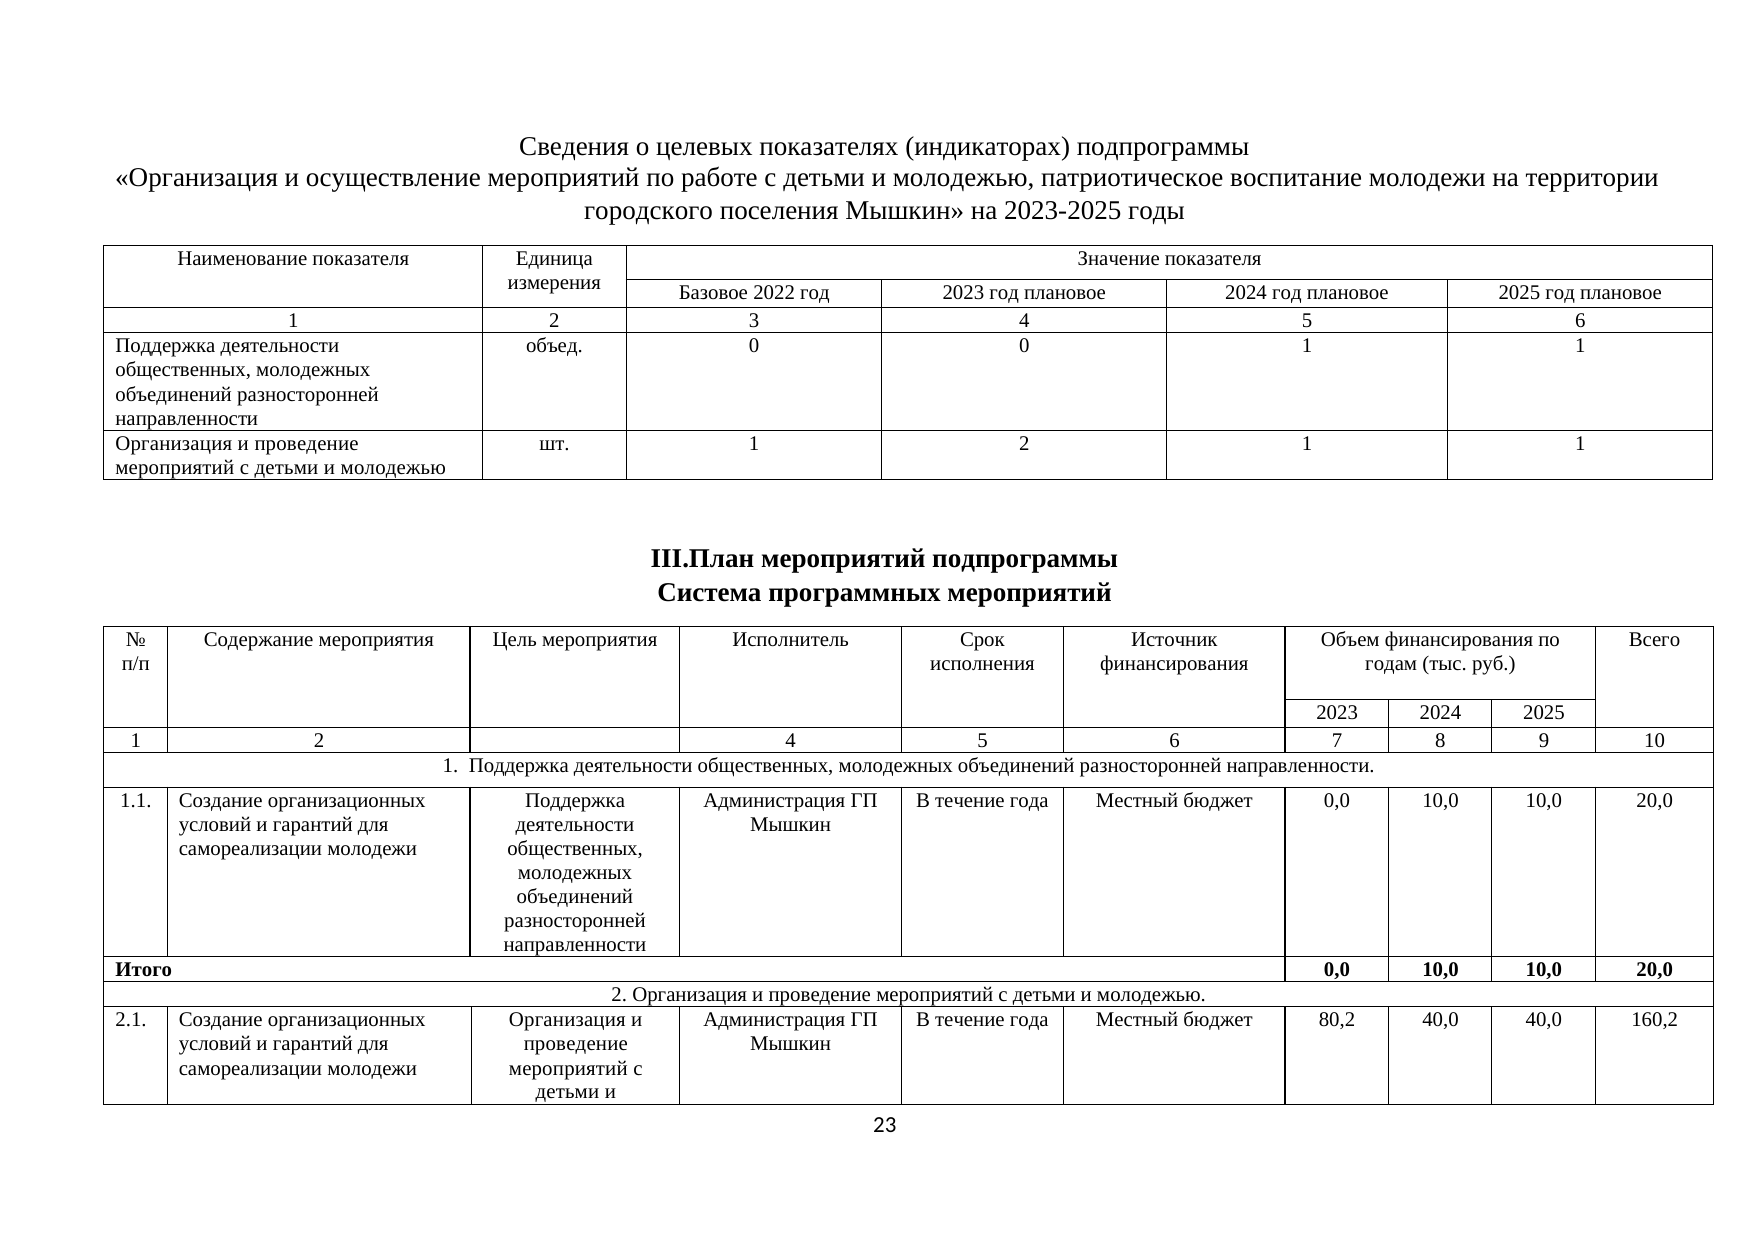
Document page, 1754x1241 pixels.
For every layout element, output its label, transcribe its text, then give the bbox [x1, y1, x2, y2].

table_cell Итого [104, 957, 1284, 981]
table_cell 160,2 [1596, 1007, 1713, 1103]
table_cell Создание организационных условий и гарантий для самореализации молодежи [168, 788, 469, 956]
table_cell шт. [483, 431, 626, 479]
table_cell 2025 [1492, 700, 1595, 727]
table_cell Базовое 2022 год [627, 280, 881, 307]
table_cell 2 [483, 308, 626, 332]
table_cell Местный бюджет [1064, 1007, 1284, 1103]
table_header Исполнитель [680, 627, 901, 727]
table_cell 4 [680, 728, 901, 752]
text III.План мероприятий подпрограммы [103, 542, 1665, 573]
table_header № п/п [104, 627, 167, 727]
text «Организация и осуществление мероприятий по работе с детьми и молодежью, патриотическое воспитание молодежи на территории городского поселения Мышкин» на 2023-2025 годы [103, 161, 1665, 226]
table_cell [471, 728, 679, 752]
table_cell 80,2 [1286, 1007, 1388, 1103]
table_header Единица измерения [483, 246, 626, 307]
table_cell 2.1. [104, 1007, 167, 1103]
table_cell 2023 [1286, 700, 1388, 727]
table_cell Организация и проведение мероприятий с детьми и молодежью [472, 1007, 679, 1103]
table_cell 0 [627, 333, 881, 429]
table_cell В течение года [902, 788, 1063, 956]
table_cell 40,0 [1492, 1007, 1595, 1103]
table_cell 8 [1389, 728, 1491, 752]
table_cell 1 [627, 431, 881, 479]
table_cell 1 [104, 308, 482, 332]
table_cell 10 [1596, 728, 1713, 752]
table_cell 0,0 [1286, 957, 1388, 981]
table_cell 20,0 [1596, 788, 1713, 956]
table_cell 2. Организация и проведение мероприятий с детьми и молодежью. [104, 982, 1713, 1006]
table_cell Организация и проведение мероприятий с детьми и молодежью [359, 431, 482, 479]
text Сведения о целевых показателях (индикаторах) подпрограммы [103, 130, 1665, 161]
table_cell 2 [168, 728, 469, 752]
table_cell 3 [627, 308, 881, 332]
table_cell объед. [483, 333, 626, 429]
table_cell 1 [1448, 333, 1712, 429]
table_cell Поддержка деятельности общественных, молодежных объединений разносторонней направленности [471, 788, 679, 956]
table_cell 4 [882, 308, 1166, 332]
table_cell 1.1. [104, 788, 167, 956]
table_cell 2 [882, 431, 1166, 479]
table_cell 10,0 [1492, 788, 1595, 956]
table_cell 0 [882, 333, 1166, 429]
table_header Наименование показателя [104, 246, 482, 307]
table_cell 1 [1167, 333, 1447, 429]
table_cell Администрация ГП Мышкин [680, 788, 901, 956]
table_header Значение показателя [627, 246, 1712, 279]
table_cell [680, 1007, 901, 1103]
table_header Всего [1596, 627, 1713, 727]
table_cell 2023 год плановое [882, 280, 1166, 307]
table_cell 20,0 [1596, 957, 1713, 981]
table_header Источник финансирования [1064, 627, 1284, 727]
table_cell 6 [1448, 308, 1712, 332]
table_cell 5 [902, 728, 1063, 752]
table_cell 2024 [1389, 700, 1491, 727]
text Система программных мероприятий [103, 576, 1665, 607]
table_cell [168, 1007, 471, 1103]
table_cell 7 [1286, 728, 1388, 752]
table_cell 6 [1064, 728, 1284, 752]
table_cell 10,0 [1492, 957, 1595, 981]
table_cell Местный бюджет [1064, 788, 1284, 956]
table_cell 1. Поддержка деятельности общественных, молодежных объединений разносторонней направленности. [104, 753, 1713, 787]
table_cell 10,0 [1389, 957, 1491, 981]
table_cell 1 [104, 728, 167, 752]
table_cell 0,0 [1286, 788, 1388, 956]
table_header Цель мероприятия [471, 627, 679, 727]
table_cell 10,0 [1389, 788, 1491, 956]
table_header Объем финансирования по годам (тыс. руб.) [1286, 627, 1595, 699]
table_header Содержание мероприятия [168, 627, 469, 727]
table_cell 1 [1448, 431, 1712, 479]
table_cell 1 [1167, 431, 1447, 479]
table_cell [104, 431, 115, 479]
table_cell 40,0 [1389, 1007, 1491, 1103]
table_cell В течение года [902, 1007, 1063, 1103]
table_cell 5 [1167, 308, 1447, 332]
table_cell Поддержка деятельности общественных, молодежных объединений разносторонней направленности [104, 333, 482, 429]
table_cell 9 [1492, 728, 1595, 752]
table_header Срок исполнения [902, 627, 1063, 727]
table_cell 2024 год плановое [1167, 280, 1447, 307]
table_cell 2025 год плановое [1448, 280, 1712, 307]
